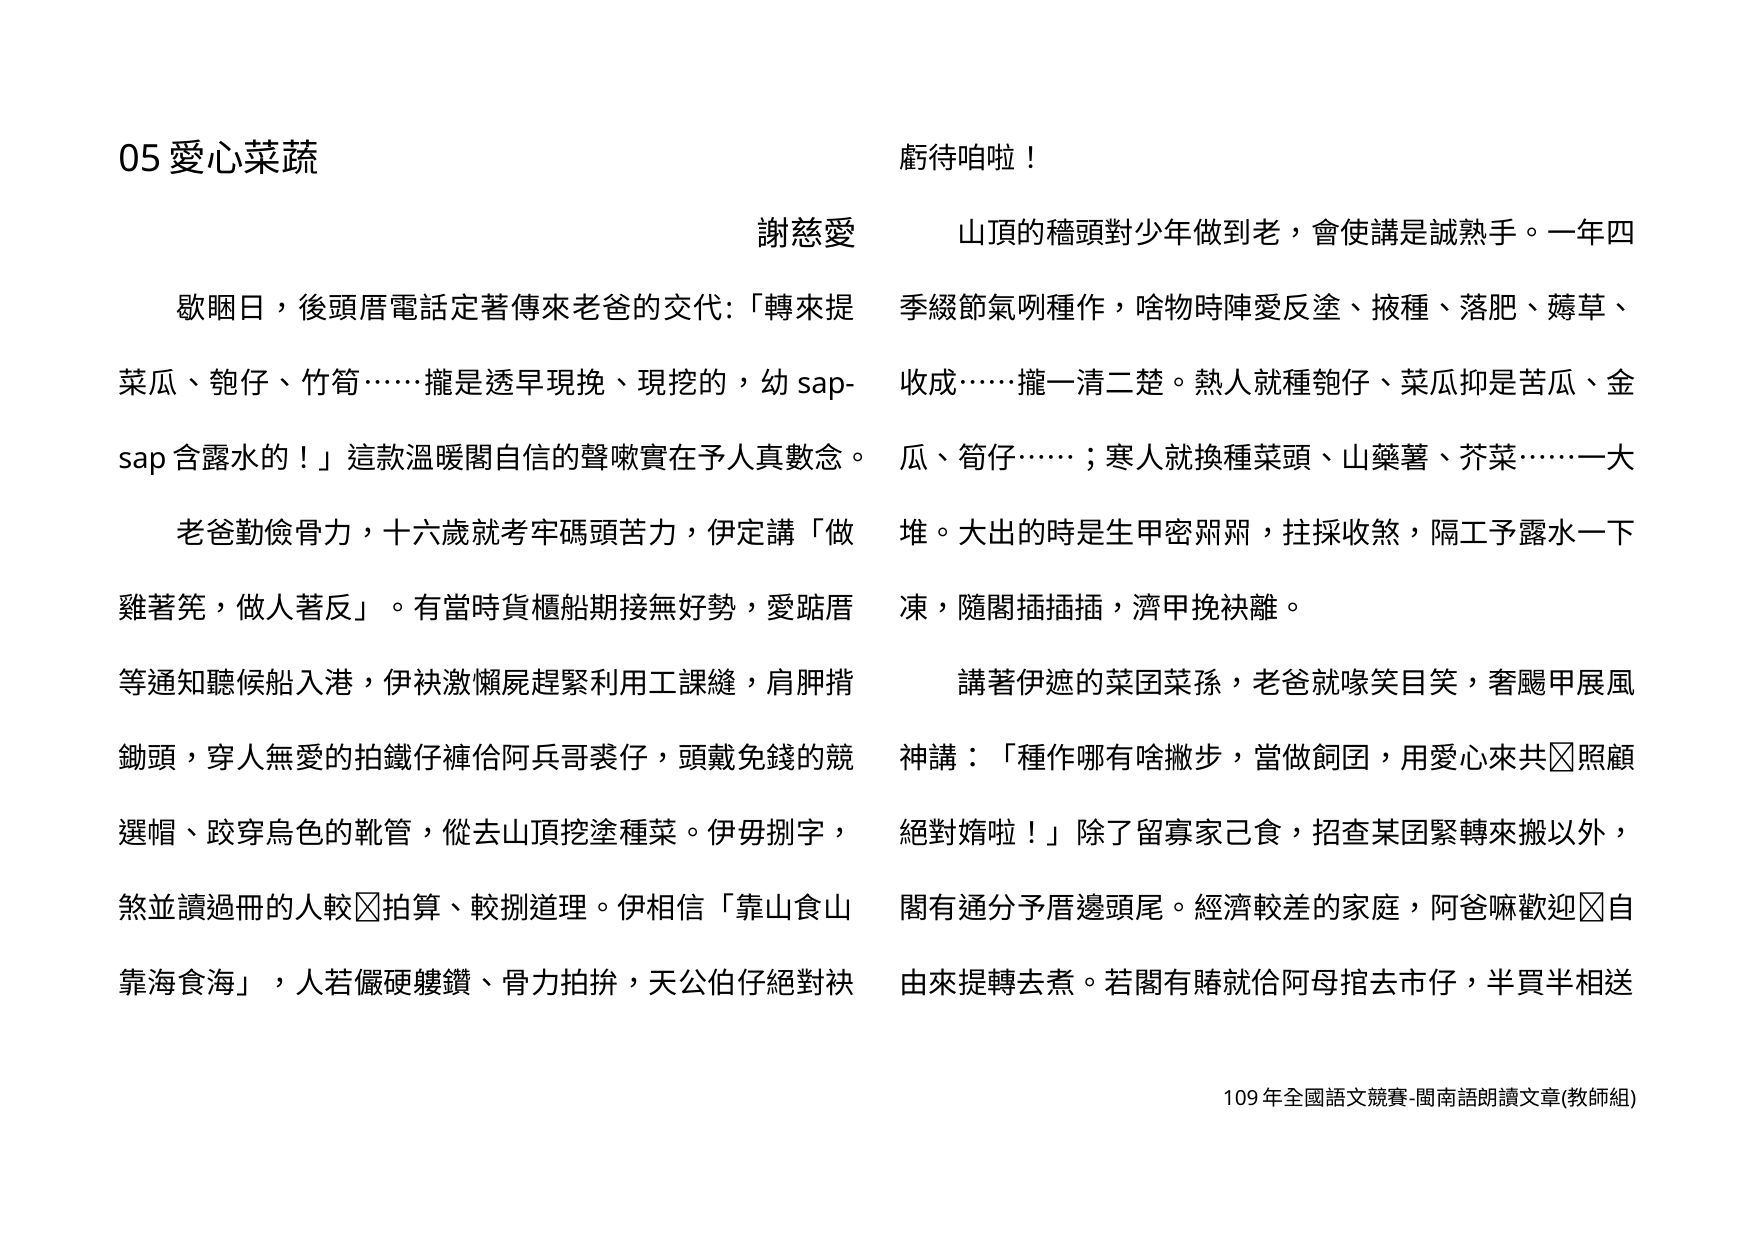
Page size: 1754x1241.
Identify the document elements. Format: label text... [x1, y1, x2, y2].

text 05愛心菜蔬 [118, 118, 855, 193]
text 山頂的穡頭對少年做到老，會使講是誠熟手。一年四季綴節氣咧種作，啥物時陣愛反塗、掖種、落肥、薅草、收成……攏一清二楚。熱人就種匏仔、菜瓜抑是苦瓜、金瓜、筍仔……；寒人就換種菜頭、山藥薯、芥菜……一大堆。大出的時是生甲密喌喌，拄採收煞，隔工予露水一下凍，隨閣插插插，濟甲挽袂離。 [899, 193, 1636, 643]
text 老爸勤儉骨力，十六歲就考牢碼頭苦力，伊定講「做雞著筅，做人著反」。有當時貨櫃船期接無好勢，愛踮厝等通知聽候船入港，伊袂激懶屍趕緊利用工課縫，肩胛揹鋤頭，穿人無愛的拍鐵仔褲佮阿兵哥裘仔，頭戴免錢的競選帽、跤穿烏色的靴管，傱去山頂挖塗種菜。伊毋捌字，煞並讀過冊的人較𠢕拍算、較捌道理。伊相信「靠山食山，靠海食海」，人若儼硬軁鑽、骨力拍拚，天公伯仔絕對袂虧待咱啦！ [899, 118, 1636, 193]
text 歇睏日，後頭厝電話定著傳來老爸的交代:「轉來提菜瓜、匏仔、竹筍……攏是透早現挽、現挖的，幼sap-sap含露水的！」這款溫暖閣自信的聲嗽實在予人真數念。 [118, 268, 855, 493]
text 老爸勤儉骨力，十六歲就考牢碼頭苦力，伊定講「做雞著筅，做人著反」。有當時貨櫃船期接無好勢，愛踮厝等通知聽候船入港，伊袂激懶屍趕緊利用工課縫，肩胛揹鋤頭，穿人無愛的拍鐵仔褲佮阿兵哥裘仔，頭戴免錢的競選帽、跤穿烏色的靴管，傱去山頂挖塗種菜。伊毋捌字，煞並讀過冊的人較𠢕拍算、較捌道理。伊相信「靠山食山，靠海食海」，人若儼硬軁鑽、骨力拍拚，天公伯仔絕對袂虧待咱啦！ [118, 493, 855, 1018]
text 謝慈愛 [118, 193, 856, 268]
